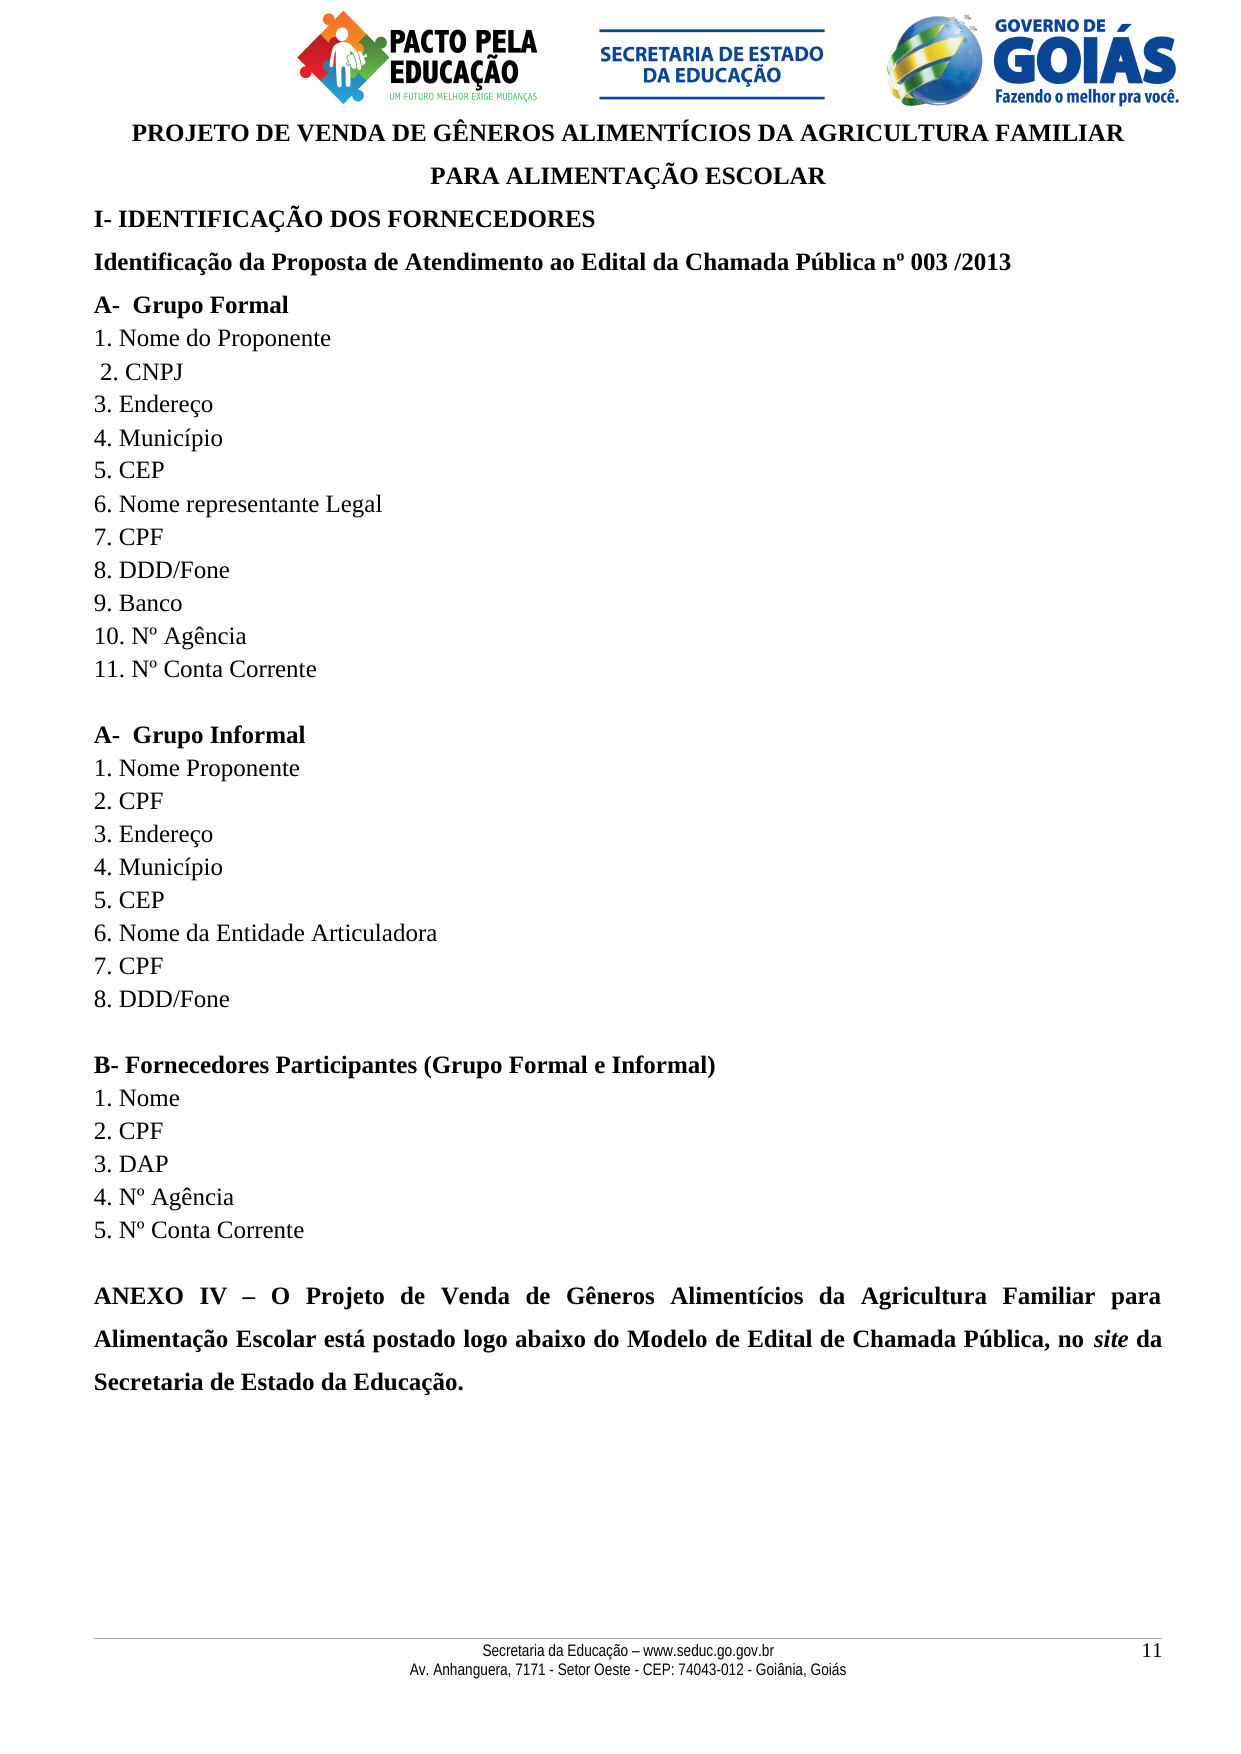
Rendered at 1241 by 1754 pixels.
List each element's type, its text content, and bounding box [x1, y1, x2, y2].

text I- IDENTIFICAÇÃO DOS FORNECEDORES [94, 204, 1162, 233]
picture [288, 6, 1186, 115]
text 3. DAP [94, 1149, 1162, 1178]
text 4. Município [94, 852, 1162, 881]
text 5. CEP [94, 885, 1162, 914]
text 5. CEP [94, 456, 1162, 484]
text 4. Nº Agência [94, 1182, 1162, 1211]
text A- Grupo Formal [94, 291, 1162, 319]
text 8. DDD/Fone [94, 984, 1162, 1013]
text 3. Endereço [94, 819, 1162, 848]
text 8. DDD/Fone [94, 555, 1162, 583]
text 3. Endereço [94, 389, 1162, 418]
text Identificação da Proposta de Atendimento ao Edital da Chamada Pública nº 003 /2013 [94, 247, 1162, 276]
text 9. Banco [94, 588, 1162, 616]
text 11. Nº Conta Corrente [94, 654, 1162, 682]
text 6. Nome da Entidade Articuladora [94, 918, 1162, 947]
text A- Grupo Informal [94, 720, 1162, 748]
text ANEXO IV – O Projeto de Venda de Gêneros Alimentícios da Agricultura Familiar para Alimentação Escolar está postado logo abaixo do Modelo de Edital de Chamada Pública, no site da Secretaria de Estado da Educação. [94, 1281, 1162, 1396]
text 5. Nº Conta Corrente [94, 1215, 1162, 1244]
text 1. Nome [94, 1083, 1162, 1112]
text 7. CPF [94, 951, 1162, 980]
text 10. Nº Agência [94, 621, 1162, 649]
text 6. Nome representante Legal [94, 489, 1162, 517]
text 7. CPF [94, 522, 1162, 550]
text B- Fornecedores Participantes (Grupo Formal e Informal) [94, 1050, 1162, 1079]
text 1. Nome do Proponente [94, 323, 1162, 352]
text 2. CPF [94, 1116, 1162, 1145]
text 2. CPF [94, 786, 1162, 814]
text 2. CNPJ [94, 357, 1162, 385]
text PROJETO DE VENDA DE GÊNEROS ALIMENTÍCIOS DA AGRICULTURA FAMILIAR PARA ALIMENTAÇÃO ESCOLAR [94, 118, 1162, 190]
text 4. Município [94, 423, 1162, 451]
text 1. Nome Proponente [94, 753, 1162, 782]
